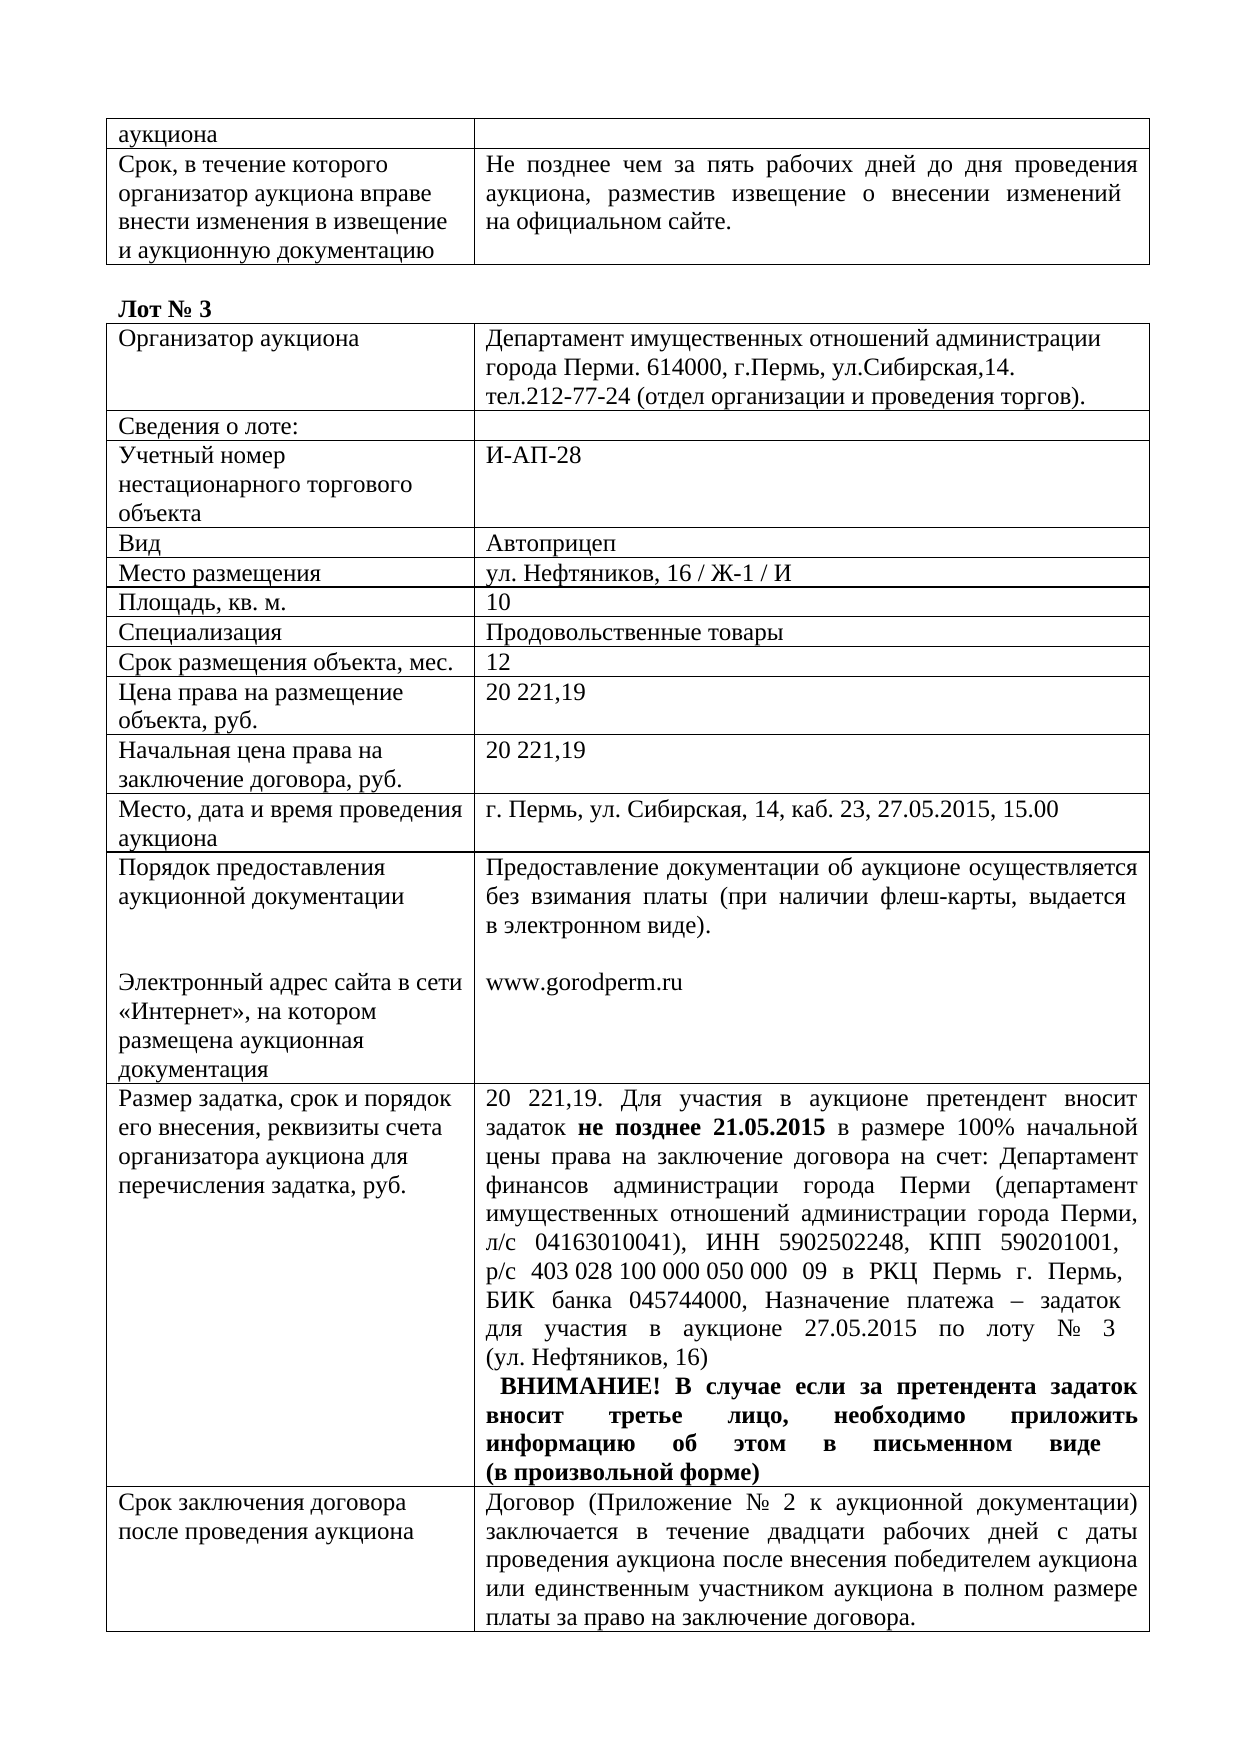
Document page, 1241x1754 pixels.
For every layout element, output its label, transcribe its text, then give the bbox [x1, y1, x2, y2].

table_cell Предоставление документации об аукционе осуществляется без взимания платы (при наличии флеш-карты, выдается в электронном виде). www.gorodperm.ru [475, 853, 1149, 1082]
table_cell Продовольственные товары [475, 617, 1149, 646]
table_cell И-АП-28 [475, 441, 1149, 527]
table_cell Срок заключения договора после проведения аукциона [107, 1487, 474, 1631]
table_cell г. Пермь, ул. Сибирская, 14, каб. 23, 27.05.2015, 15.00 [475, 794, 1149, 851]
table_cell 20 221,19 [475, 677, 1149, 734]
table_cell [107, 119, 474, 148]
table_cell Учетный номер нестационарного торгового объекта [107, 441, 474, 527]
table_cell Не позднее чем за пять рабочих дней до дня проведения аукциона, разместив извещение о внесении изменений на официальном сайте. [475, 149, 1149, 264]
text Лот № 3 [118, 294, 1152, 322]
table_cell ул. Нефтяников, 16 / Ж-1 / И [475, 558, 1149, 586]
table_cell Срок, в течение которого организатор аукциона вправе внести изменения в извещение и аукционную документацию [107, 149, 474, 264]
table_cell Сведения о лоте: [107, 411, 474, 439]
table_cell 10 [475, 588, 1149, 616]
table_cell Площадь, кв. м. [107, 588, 474, 616]
table_cell 20 221,19 [475, 735, 1149, 793]
table_cell Размер задатка, срок и порядок его внесения, реквизиты счета организатора аукциона для перечисления задатка, руб. [107, 1084, 474, 1486]
table_cell Специализация [107, 617, 474, 646]
table_cell Вид [107, 528, 474, 557]
table_cell Порядок предоставления аукционной документации Электронный адрес сайта в сети «Интернет», на котором размещена аукционная документация [107, 853, 474, 1082]
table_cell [475, 119, 1149, 148]
table_cell 12 [475, 647, 1149, 676]
table_cell Срок размещения объекта, мес. [107, 647, 474, 676]
table_header Департамент имущественных отношений администрации города Перми. .Пермь, ул.Сибирская,14. тел.212-77-24 (отдел организации и проведения торгов). [475, 324, 1149, 410]
table_cell Место размещения [107, 558, 474, 586]
table_cell 20 221,19. Для участия в аукционе претендент вносит задаток не позднее 21.05.2015 в размере 100% начальной цены права на заключение договора на счет: Департамент финансов администрации города Перми (департамент имущественных отношений администрации города Перми, л/с 04163010041), ИНН 5902502248, КПП 590201001, р/с 403 028 100 000 050 000 09 в РКЦ Пермь г. Пермь, БИК банка 045744000, Назначение платежа – задаток для участия в аукционе 27.05.2015 по лоту № 3 (ул. Нефтяников, 16) ВНИМАНИЕ! В случае если за претендента задаток вносит третье лицо, необходимо приложить информацию об этом в письменном виде (в произвольной форме) [475, 1084, 1149, 1486]
table_cell Автоприцеп [475, 528, 1149, 557]
table_cell Начальная цена права на заключение договора, руб. [107, 735, 474, 793]
table_cell Договор (Приложение № 2 к аукционной документации) заключается в течение двадцати рабочих дней с даты проведения аукциона после внесения победителем аукциона или единственным участником аукциона в полном размере платы за право на заключение договора. [475, 1487, 1149, 1631]
table_cell [475, 411, 1149, 439]
table_cell Цена права на размещение объекта, руб. [107, 677, 474, 734]
table_cell Место, дата и время проведения аукциона [107, 794, 474, 851]
table_header Организатор аукциона [107, 324, 474, 410]
